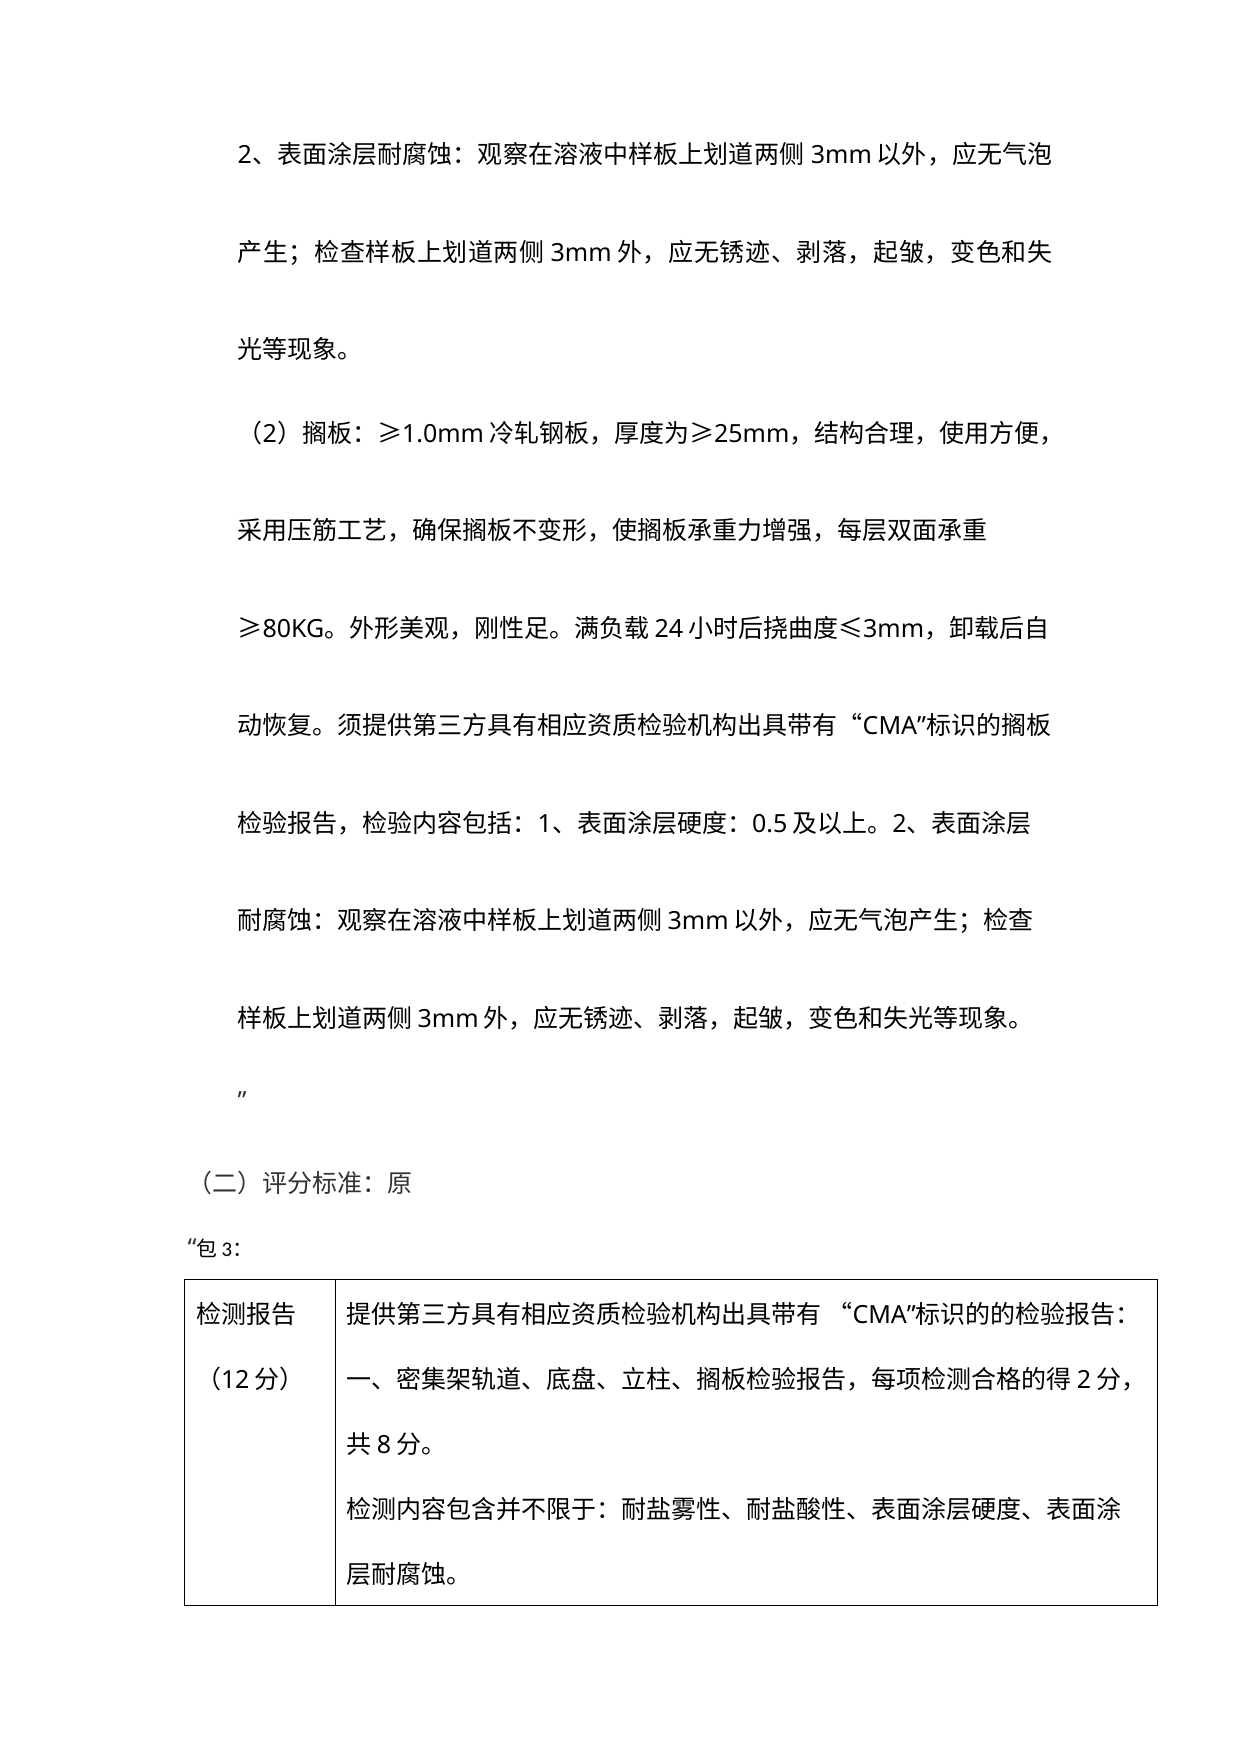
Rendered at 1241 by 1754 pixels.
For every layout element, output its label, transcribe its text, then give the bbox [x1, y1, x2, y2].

text ” [187, 1067, 1053, 1132]
table_header 检测报告 （12分） [185, 1280, 335, 1605]
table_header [336, 1280, 1157, 1605]
text “包3： [187, 1214, 1053, 1279]
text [237, 121, 1053, 381]
text （2）搁板：≥1.0mm冷轧钢板，厚度为≥25mm，结构合理，使用方便，采用压筋工艺，确保搁板不变形，使搁板承重力增强，每层双面承重≥80KG。外形美观，刚性足。满负载24小时后挠曲度≤3mm，卸载后自动恢复。须提供第三方具有相应资质检验机构出具带有“CMA”标识的搁板检验报告，检验内容包括：1、表面涂层硬度：0.5及以上。2、表面涂层耐腐蚀：观察在溶液中样板上划道两侧3mm以外，应无气泡产生；检查样板上划道两侧3mm外，应无锈迹、剥落，起皱，变色和失光等现象。 [237, 399, 1053, 1049]
text （二）评分标准：原 [187, 1149, 1053, 1214]
